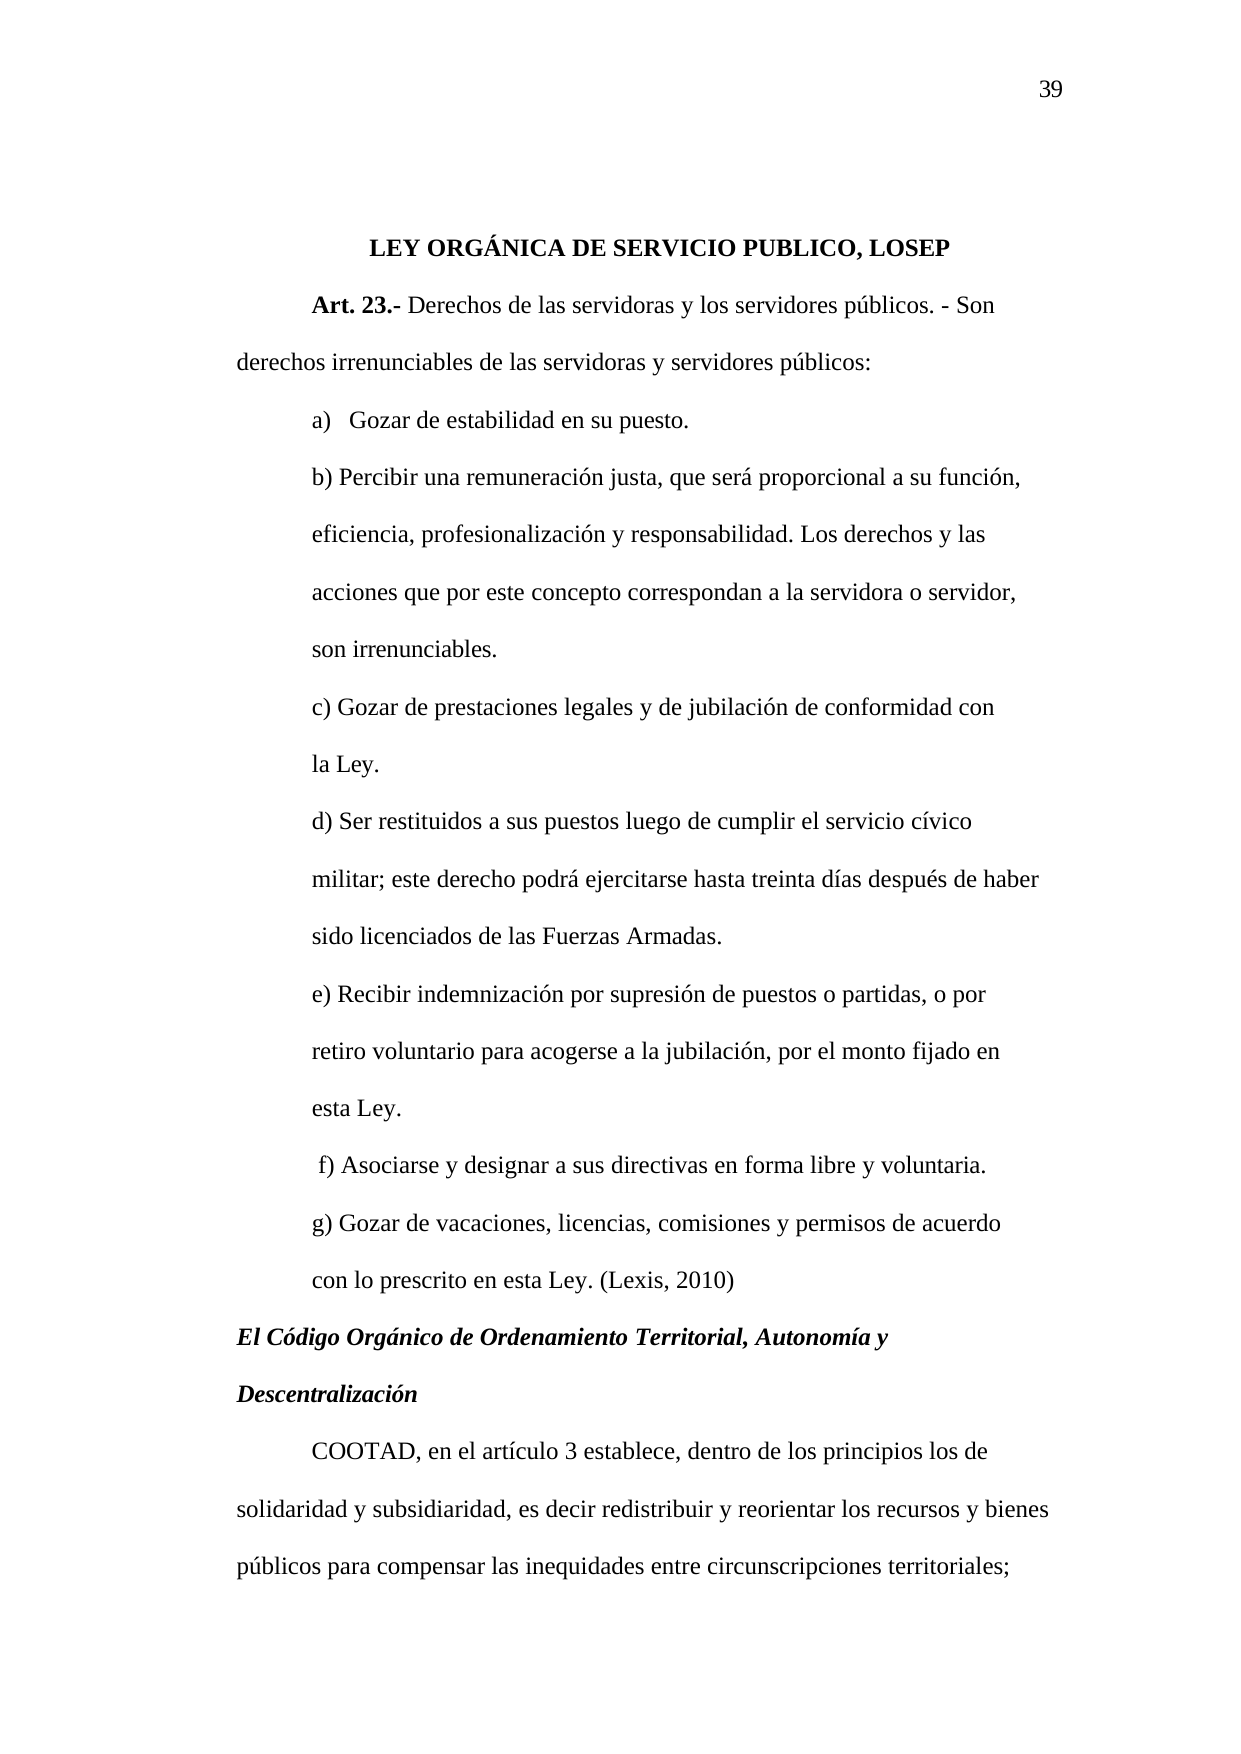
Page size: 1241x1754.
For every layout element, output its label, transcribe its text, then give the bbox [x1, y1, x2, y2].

list Percibir una remuneración justa, que será proporcional a su función, eficiencia, profesionalización y responsabilidad. Los derechos y las acciones que por este concepto correspondan a la servidora o servidor, son irrenunciables. [312, 462, 1056, 663]
list Gozar de estabilidad en su puesto. [312, 405, 1090, 433]
text Art. 23.- Derechos de las servidoras y los servidores públicos. - Son derechos irrenunciables de las servidoras y servidores públicos: [236, 290, 1054, 376]
list Gozar de prestaciones legales y de jubilación de conformidad con la Ley. [312, 692, 1018, 778]
text COOTAD, en el artículo 3 establece, dentro de los principios los de solidaridad y subsidiaridad, es decir redistribuir y reorientar los recursos y bienes públicos para compensar las inequidades entre circunscripciones territoriales; [236, 1436, 1090, 1580]
list Asociarse y designar a sus directivas en forma libre y voluntaria. [318, 1150, 1090, 1179]
subtitle El Código Orgánico de Ordenamiento Territorial, Autonomía y Descentralización [236, 1322, 1054, 1408]
list Recibir indemnización por supresión de puestos o partidas, o por retiro voluntario para acogerse a la jubilación, por el monto fijado en esta Ley. [312, 979, 1045, 1122]
list Ser restituidos a sus puestos luego de cumplir el servicio cívico militar; este derecho podrá ejercitarse hasta treinta días después de haber sido licenciados de las Fuerzas Armadas. [312, 806, 1051, 950]
subtitle LEY ORGÁNICA DE SERVICIO PUBLICO, LOSEP [229, 233, 1090, 262]
list Gozar de vacaciones, licencias, comisiones y permisos de acuerdo con lo prescrito en esta Ley. (Lexis, 2010) [312, 1208, 1042, 1294]
